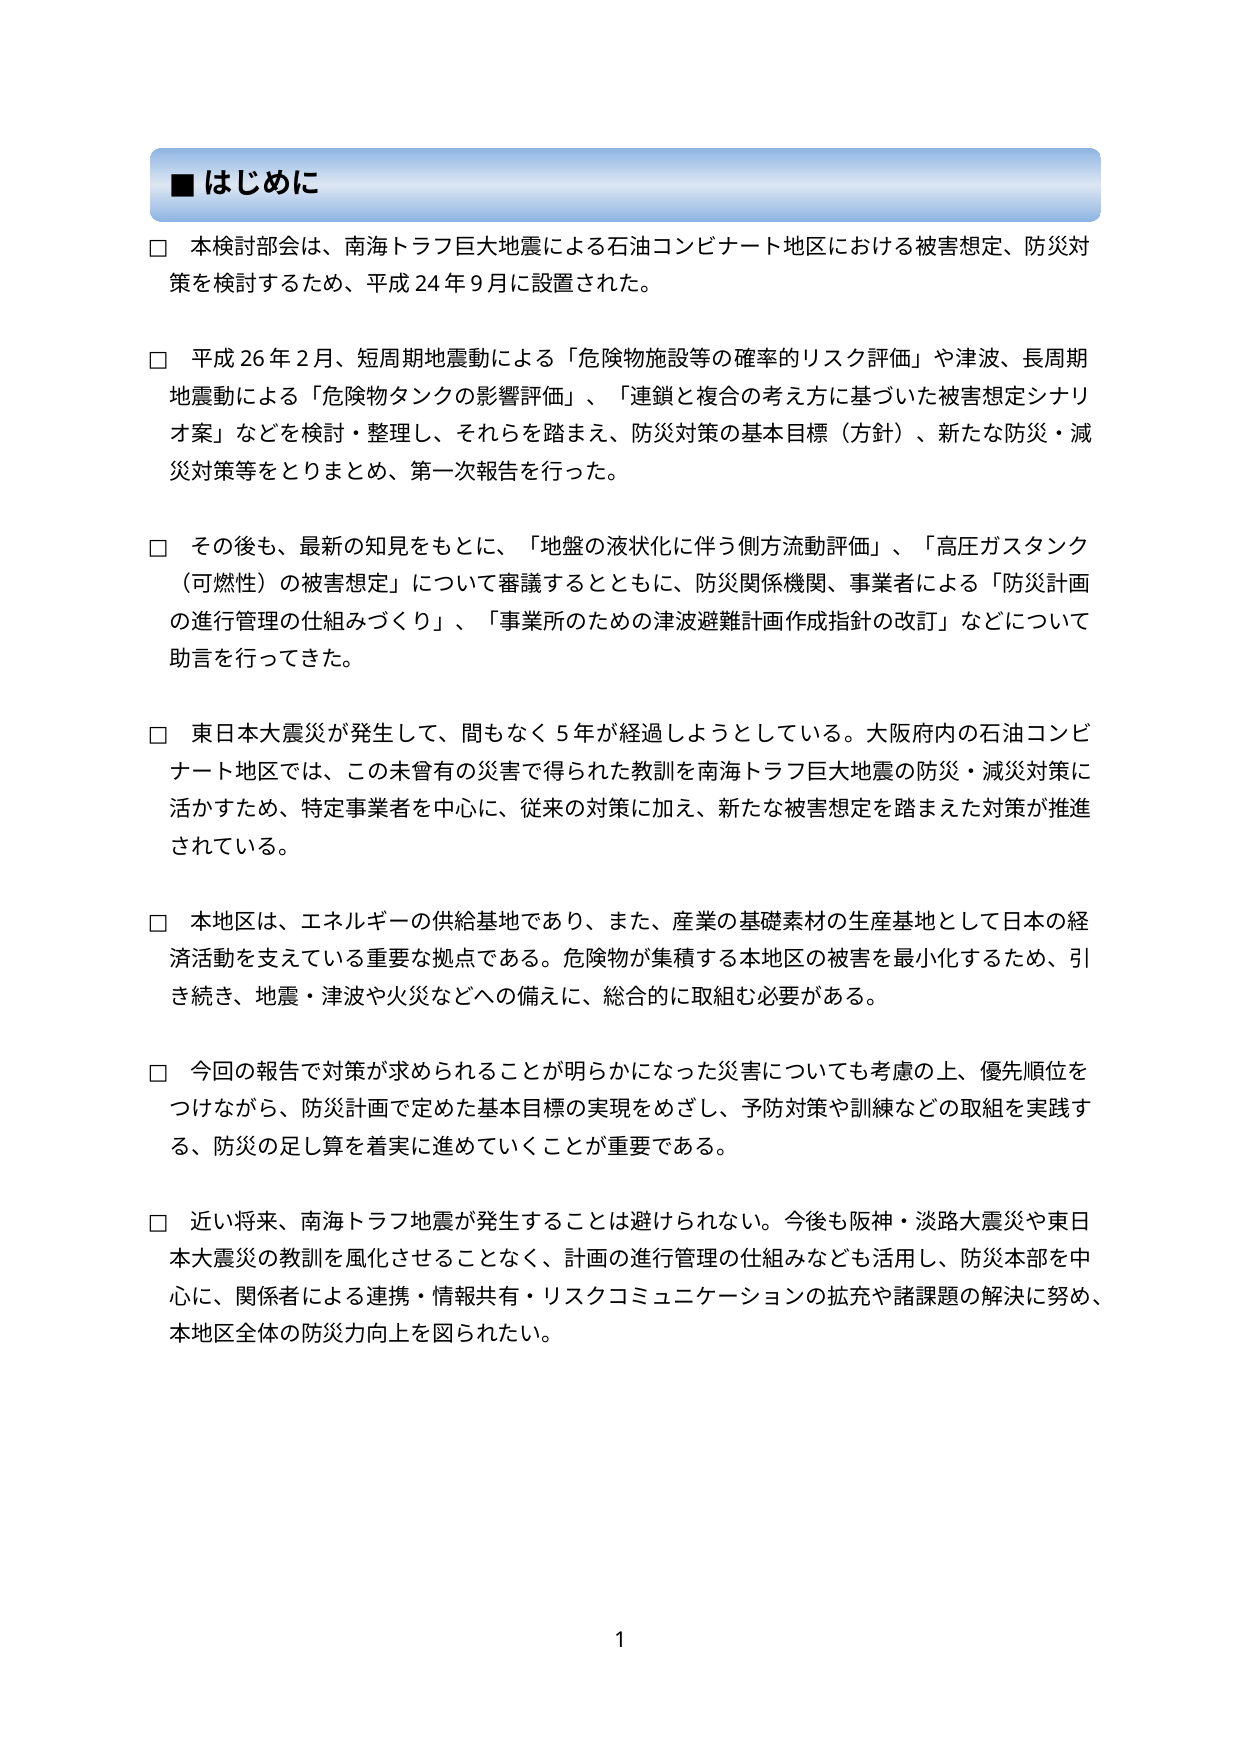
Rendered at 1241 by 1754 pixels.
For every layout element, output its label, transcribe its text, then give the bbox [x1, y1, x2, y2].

text □ 本検討部会は、南海トラフ巨大地震による石油コンビナート地区における被害想定、防災対策を検討するため、平成24年9月に設置された。 [148, 226, 1093, 301]
text □ 本地区は、エネルギーの供給基地であり、また、産業の基礎素材の生産基地として日本の経済活動を支えている重要な拠点である。危険物が集積する本地区の被害を最小化するため、引き続き、地震・津波や火災などへの備えに、総合的に取組む必要がある。 [148, 901, 1093, 1013]
text □ その後も、最新の知見をもとに、「地盤の液状化に伴う側方流動評価」、「高圧ガスタンク（可燃性）の被害想定」について審議するとともに、防災関係機関、事業者による「防災計画の進行管理の仕組みづくり」、「事業所のための津波避難計画作成指針の改訂」などについて助言を行ってきた。 [148, 526, 1093, 676]
text □ 今回の報告で対策が求められることが明らかになった災害についても考慮の上、優先順位をつけながら、防災計画で定めた基本目標の実現をめざし、予防対策や訓練などの取組を実践する、防災の足し算を着実に進めていくことが重要である。 [148, 1051, 1093, 1163]
text □ 近い将来、南海トラフ地震が発生することは避けられない。今後も阪神・淡路大震災や東日本大震災の教訓を風化させることなく、計画の進行管理の仕組みなども活用し、防災本部を中心に、関係者による連携・情報共有・リスクコミュニケーションの拡充や諸課題の解決に努め、本地区全体の防災力向上を図られたい。 [148, 1201, 1093, 1351]
text □ 東日本大震災が発生して、間もなく5年が経過しようとしている。大阪府内の石油コンビナート地区では、この未曾有の災害で得られた教訓を南海トラフ巨大地震の防災・減災対策に活かすため、特定事業者を中心に、従来の対策に加え、新たな被害想定を踏まえた対策が推進されている。 [148, 713, 1093, 863]
text □ 平成26年2月、短周期地震動による「危険物施設等の確率的リスク評価」や津波、長周期地震動による「危険物タンクの影響評価」、「連鎖と複合の考え方に基づいた被害想定シナリオ案」などを検討・整理し、それらを踏まえ、防災対策の基本目標（方針）、新たな防災・減災対策等をとりまとめ、第一次報告を行った。 [148, 338, 1093, 488]
